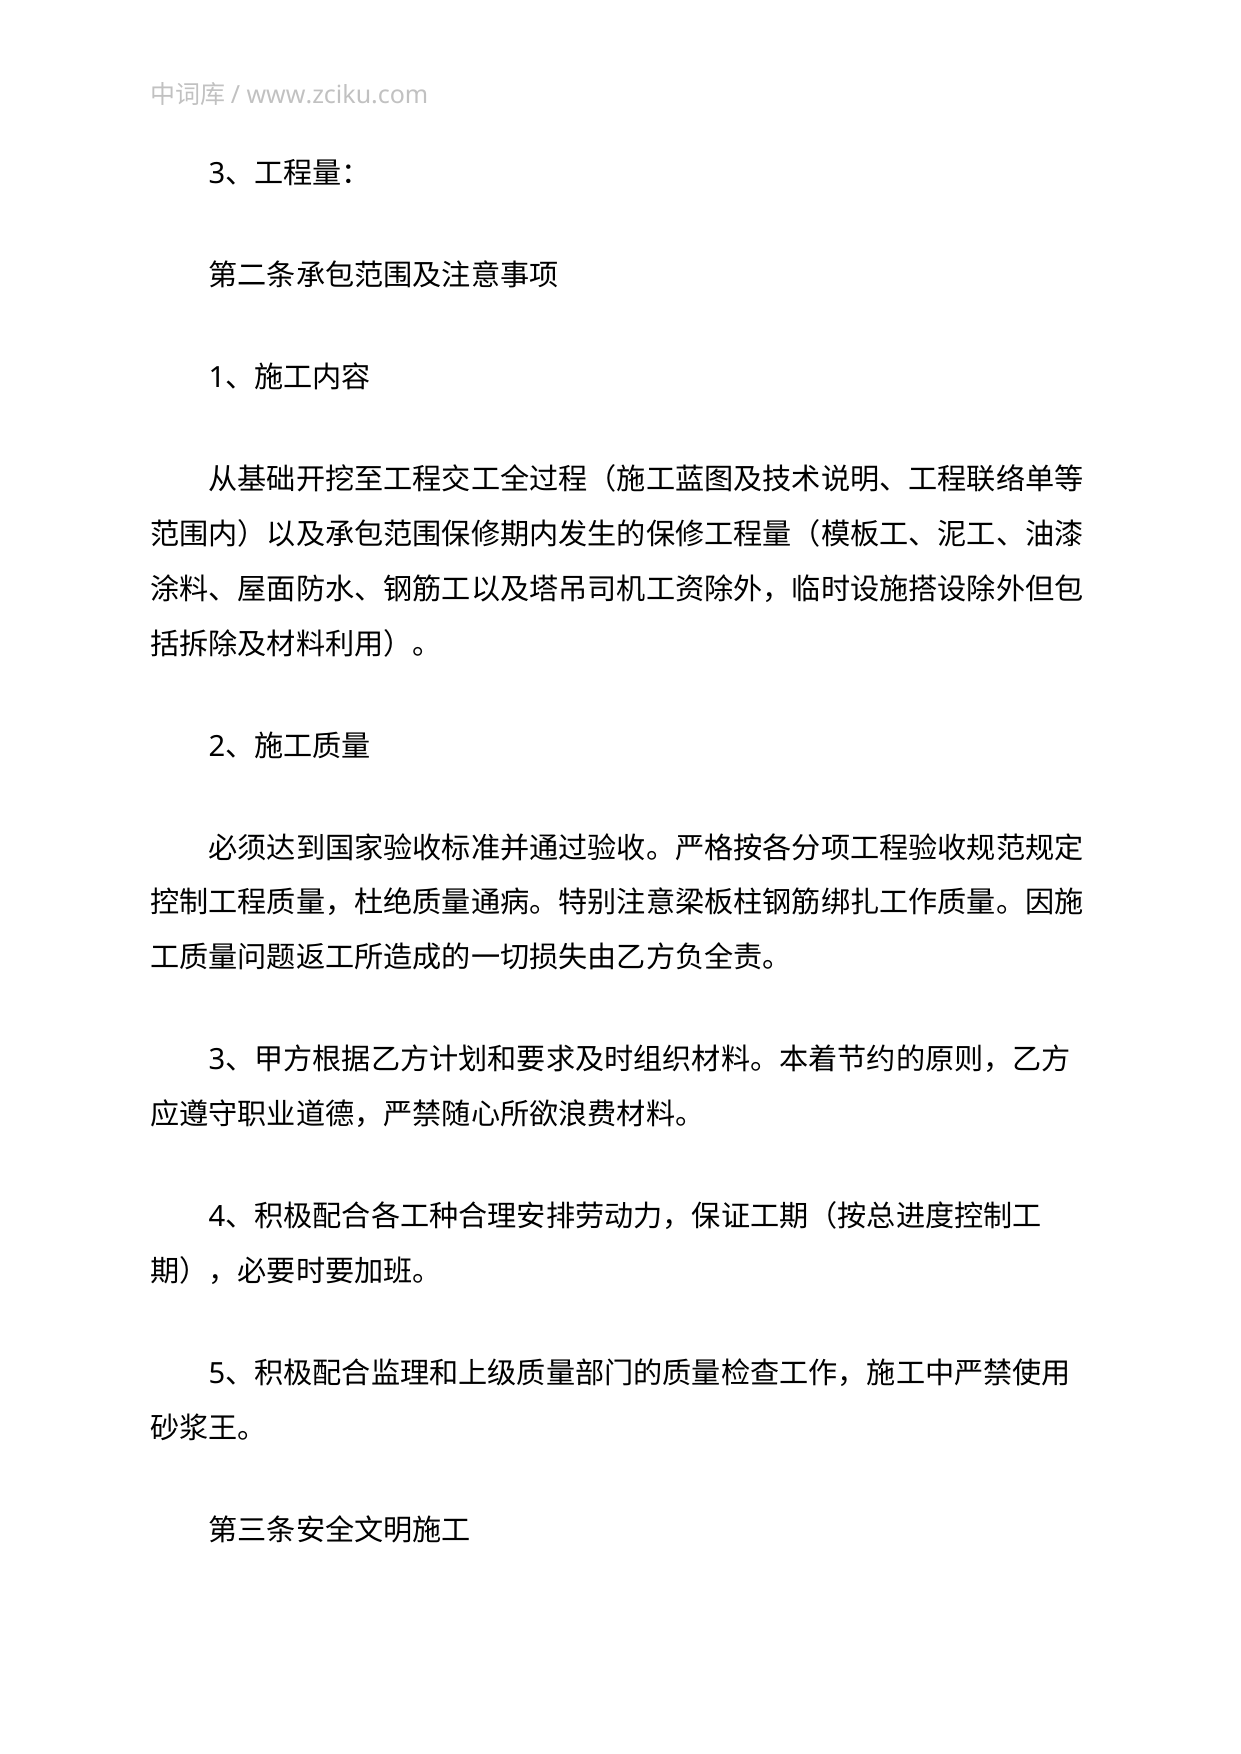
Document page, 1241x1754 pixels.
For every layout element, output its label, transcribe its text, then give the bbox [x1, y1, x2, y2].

text 5、积极配合监理和上级质量部门的质量检查工作，施工中严禁使用砂浆王。 [150, 1349, 1090, 1447]
text 从基础开挖至工程交工全过程（施工蓝图及技术说明、工程联络单等范围内）以及承包范围保修期内发生的保修工程量（模板工、泥工、油漆涂料、屋面防水、钢筋工以及塔吊司机工资除外，临时设施搭设除外但包括拆除及材料利用）。 [150, 456, 1090, 663]
text 第三条安全文明施工 [150, 1506, 1090, 1548]
text 3、工程量： [150, 150, 1090, 192]
text 必须达到国家验收标准并通过验收。严格按各分项工程验收规范规定控制工程质量，杜绝质量通病。特别注意梁板柱钢筋绑扎工作质量。因施工质量问题返工所造成的一切损失由乙方负全责。 [150, 824, 1090, 976]
text 2、施工质量 [150, 722, 1090, 764]
text 1、施工内容 [150, 354, 1090, 396]
text 第二条承包范围及注意事项 [150, 252, 1090, 294]
text 3、甲方根据乙方计划和要求及时组织材料。本着节约的原则，乙方应遵守职业道德，严禁随心所欲浪费材料。 [150, 1036, 1090, 1133]
text 4、积极配合各工种合理安排劳动力，保证工期（按总进度控制工期），必要时要加班。 [150, 1192, 1090, 1290]
